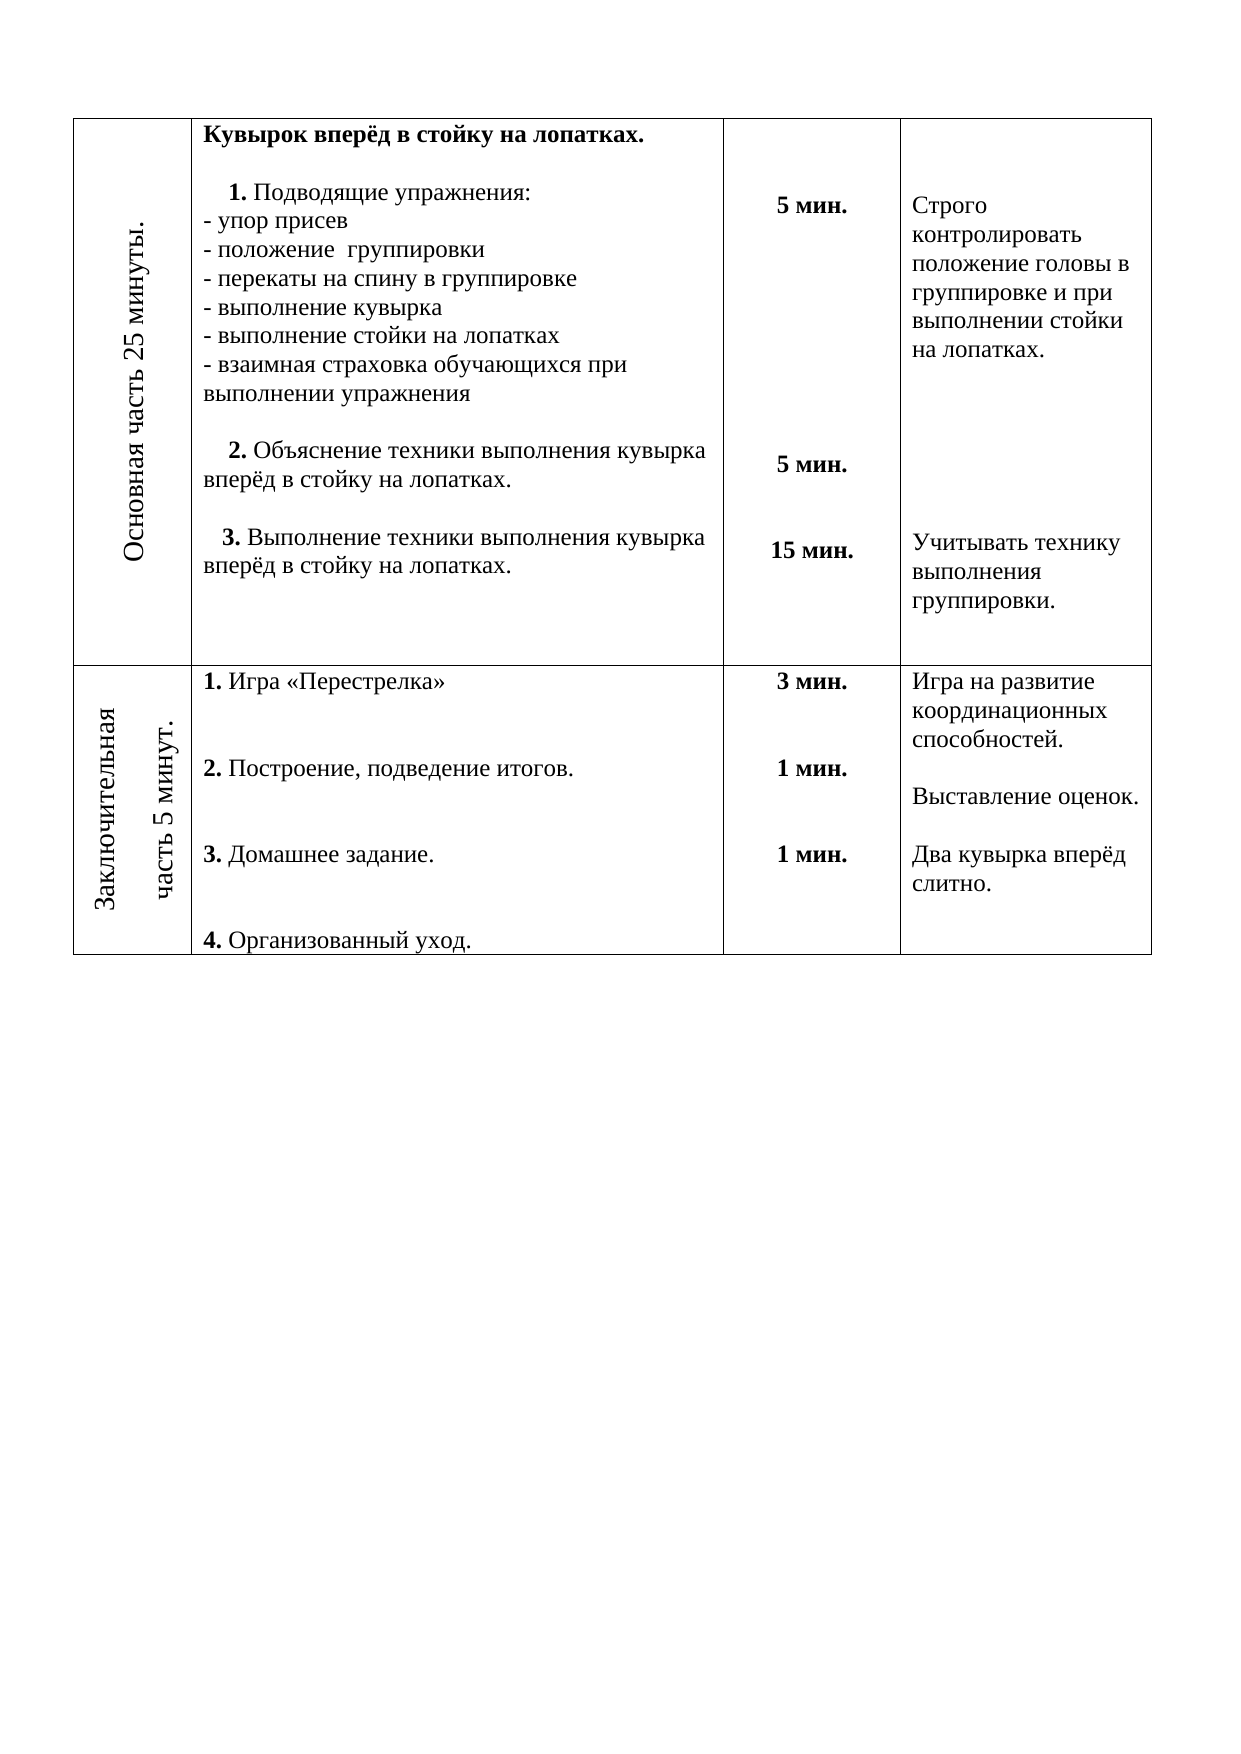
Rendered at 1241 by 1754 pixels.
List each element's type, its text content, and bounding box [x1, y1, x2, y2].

table_cell 1. Игра «Перестрелка» 2. Построение, подведение итогов. 3. Домашнее задание. 4. Организованный уход. [192, 666, 723, 954]
table_cell Основная часть 25 минуты. [74, 119, 191, 665]
table_cell Кувырок вперёд в стойку на лопатках. 1. Подводящие упражнения: - упор присев - положение группировки - перекаты на спину в группировке - выполнение кувырка - выполнение стойки на лопатках - взаимная страховка обучающихся при выполнении упражнения 2. Объяснение техники выполнения кувырка вперёд в стойку на лопатках. 3. Выполнение техники выполнения кувырка вперёд в стойку на лопатках. [192, 119, 723, 665]
table_cell Строго контролировать положение головы в группировке и при выполнении стойки на лопатках. Учитывать технику выполнения группировки. [901, 119, 1151, 665]
table_cell 3 мин. 1 мин. 1 мин. [724, 666, 900, 954]
table_cell Заключительная часть 5 минут. [74, 666, 191, 954]
table_cell Игра на развитие координационных способностей. Выставление оценок. Два кувырка вперёд слитно. [901, 666, 1151, 954]
table_cell 5 мин. 5 мин. 15 мин. [724, 119, 900, 665]
